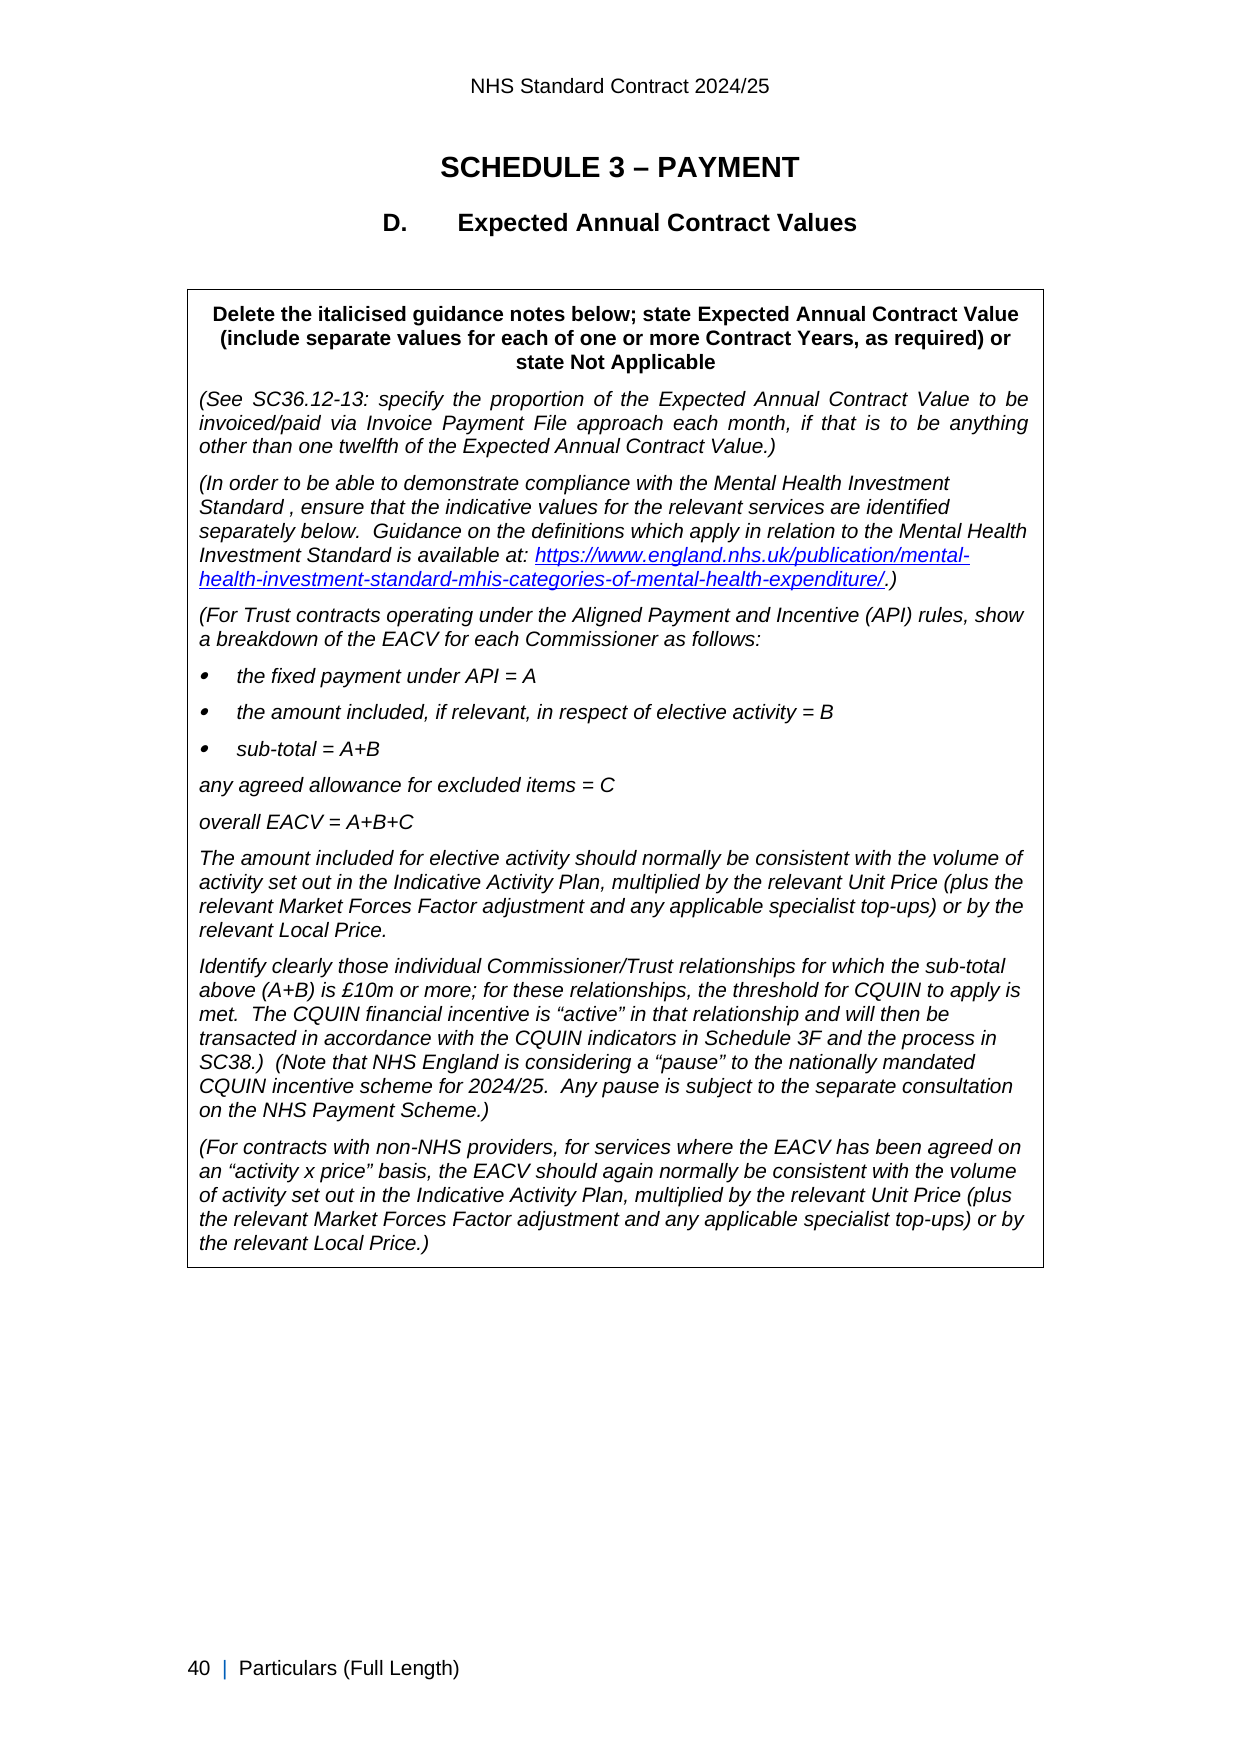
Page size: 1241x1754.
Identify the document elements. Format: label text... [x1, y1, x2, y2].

text SCHEDULE 3 – PAYMENT [187, 150, 1053, 183]
list Expected Annual Contract Values [187, 207, 1053, 236]
table_header Delete the italicised guidance notes below; state Expected Annual Contract Value (include separate values for each of one or more Contract Years, as required) or state Not Applicable (See SC36.12-13: specify the proportion of the Expected Annual Contract Value to be invoiced/paid via Invoice Payment File approach each month, if that is to be anything other than one twelfth of the Expected Annual Contract Value.) (In order to be able to demonstrate compliance with the Mental Health Investment Standard , ensure that the indicative values for the relevant services are identified separately below. Guidance on the definitions which apply in relation to the Mental Health Investment Standard is available at: https://www.england.nhs.uk/publication/mental-health-investment-standard-mhis-categories-of-mental-health-expenditure/.) (For Trust contracts operating under the Aligned Payment and Incentive (API) rules, show a breakdown of the EACV for each Commissioner as follows: the fixed payment under API = A the amount included, if relevant, in respect of elective activity = B sub-total = A+B any agreed allowance for excluded items = C overall EACV = A+B+C The amount included for elective activity should normally be consistent with the volume of activity set out in the Indicative Activity Plan, multiplied by the relevant Unit Price (plus the relevant Market Forces Factor adjustment and any applicable specialist top-ups) or by the relevant Local Price. Identify clearly those individual Commissioner/Trust relationships for which the sub-total above (A+B) is £10m or more; for these relationships, the threshold for CQUIN to apply is met. The CQUIN financial incentive is “active” in that relationship and will then be transacted in accordance with the CQUIN indicators in Schedule 3F and the process in SC38.) (Note that NHS England is considering a “pause” to the nationally mandated CQUIN incentive scheme for 2024/25. Any pause is subject to the separate consultation on the NHS Payment Scheme.) (For contracts with non-NHS providers, for services where the EACV has been agreed on an “activity x price” basis, the EACV should again normally be consistent with the volume of activity set out in the Indicative Activity Plan, multiplied by the relevant Unit Price (plus the relevant Market Forces Factor adjustment and any applicable specialist top-ups) or by the relevant Local Price.) [188, 290, 1043, 1267]
